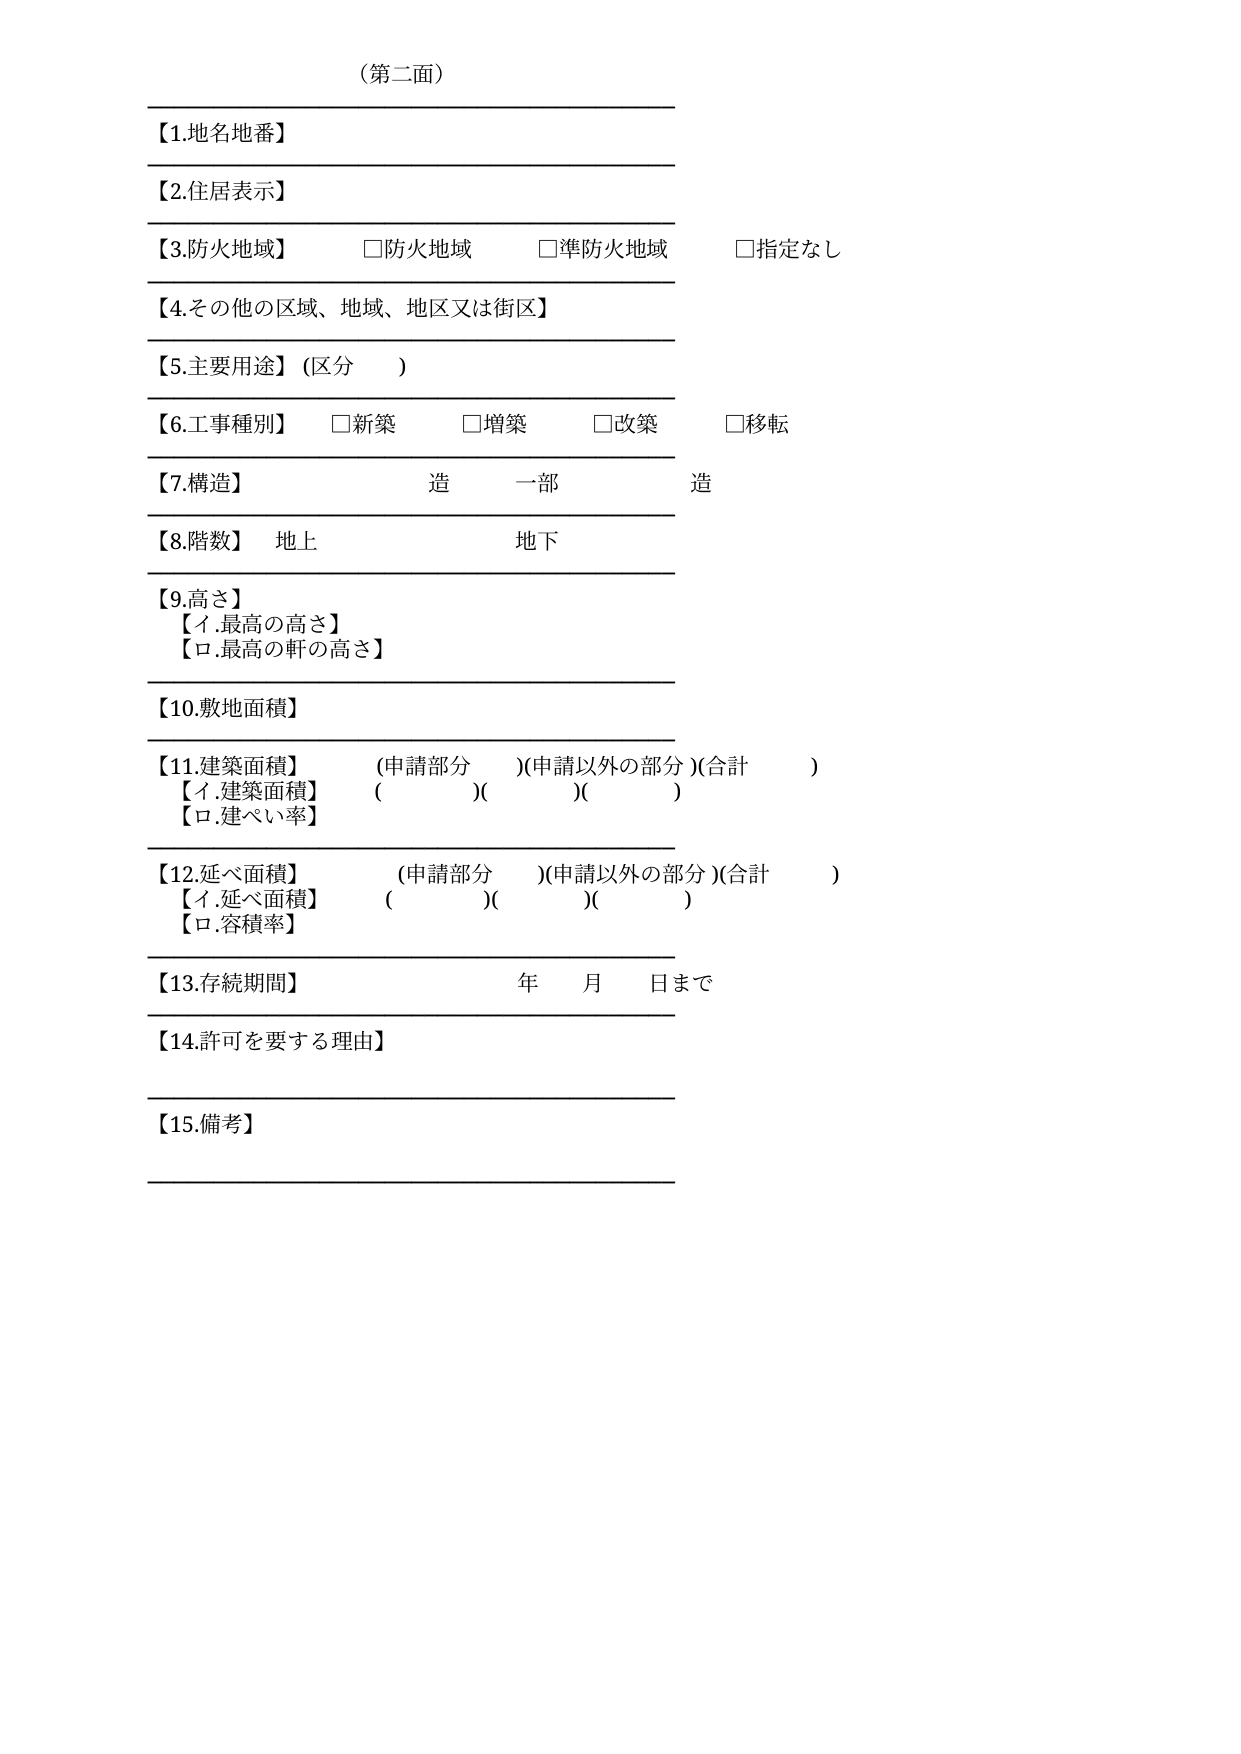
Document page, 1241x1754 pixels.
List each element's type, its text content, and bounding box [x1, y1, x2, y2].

text ──────────────────────────────────────── [148, 204, 1048, 238]
text 【13.存続期間】 年 月 日まで [148, 971, 1048, 996]
text ──────────────────────────────────────── [148, 496, 1048, 529]
text ──────────────────────────────────────── [148, 554, 1048, 588]
text 【3.防火地域】 □防火地域 □準防火地域 □指定なし [148, 238, 1048, 263]
text 【6.工事種別】 □新築 □増築 □改築 □移転 [148, 413, 1048, 438]
text 【12.延べ面積】 (申請部分 )(申請以外の部分 )(合計 ) [148, 863, 1048, 888]
text 【イ.建築面積】 ( )( )( ) [148, 779, 1048, 804]
text ──────────────────────────────────────── [148, 996, 1048, 1029]
text ──────────────────────────────────────── [148, 938, 1048, 971]
text 【イ.最高の高さ】 [148, 613, 1048, 638]
text ──────────────────────────────────────── [148, 263, 1048, 296]
text ──────────────────────────────────────── [148, 663, 1048, 696]
text ──────────────────────────────────────── [148, 379, 1048, 413]
text 【ロ.建ぺい率】 [148, 804, 1048, 829]
text 【7.構造】 造 一部 造 [148, 471, 1048, 496]
text 【ロ.容積率】 [148, 913, 1048, 938]
text 【9.高さ】 [148, 588, 1048, 613]
text ──────────────────────────────────────── [148, 721, 1048, 754]
text （第二面） [148, 63, 1048, 88]
text 【イ.延べ面積】 ( )( )( ) [148, 888, 1048, 913]
text 【8.階数】 地上 地下 [148, 529, 1048, 554]
text 【ロ.最高の軒の高さ】 [148, 638, 1048, 663]
text ──────────────────────────────────────── [148, 88, 1048, 121]
text 【15.備考】 [148, 1113, 1048, 1138]
text ──────────────────────────────────────── [148, 1079, 1048, 1113]
text ──────────────────────────────────────── [148, 438, 1048, 471]
text ──────────────────────────────────────── [148, 146, 1048, 179]
text ──────────────────────────────────────── [148, 321, 1048, 354]
text 【11.建築面積】 (申請部分 )(申請以外の部分 )(合計 ) [148, 754, 1048, 779]
text ──────────────────────────────────────── [148, 1163, 1048, 1196]
text 【10.敷地面積】 [148, 696, 1048, 721]
text 【1.地名地番】 [148, 121, 1048, 146]
text ──────────────────────────────────────── [148, 829, 1048, 863]
text 【2.住居表示】 [148, 179, 1048, 204]
text 【14.許可を要する理由】 [148, 1029, 1048, 1054]
text 【5.主要用途】 (区分 ) [148, 354, 1048, 379]
text 【4.その他の区域、地域、地区又は街区】 [148, 296, 1048, 321]
